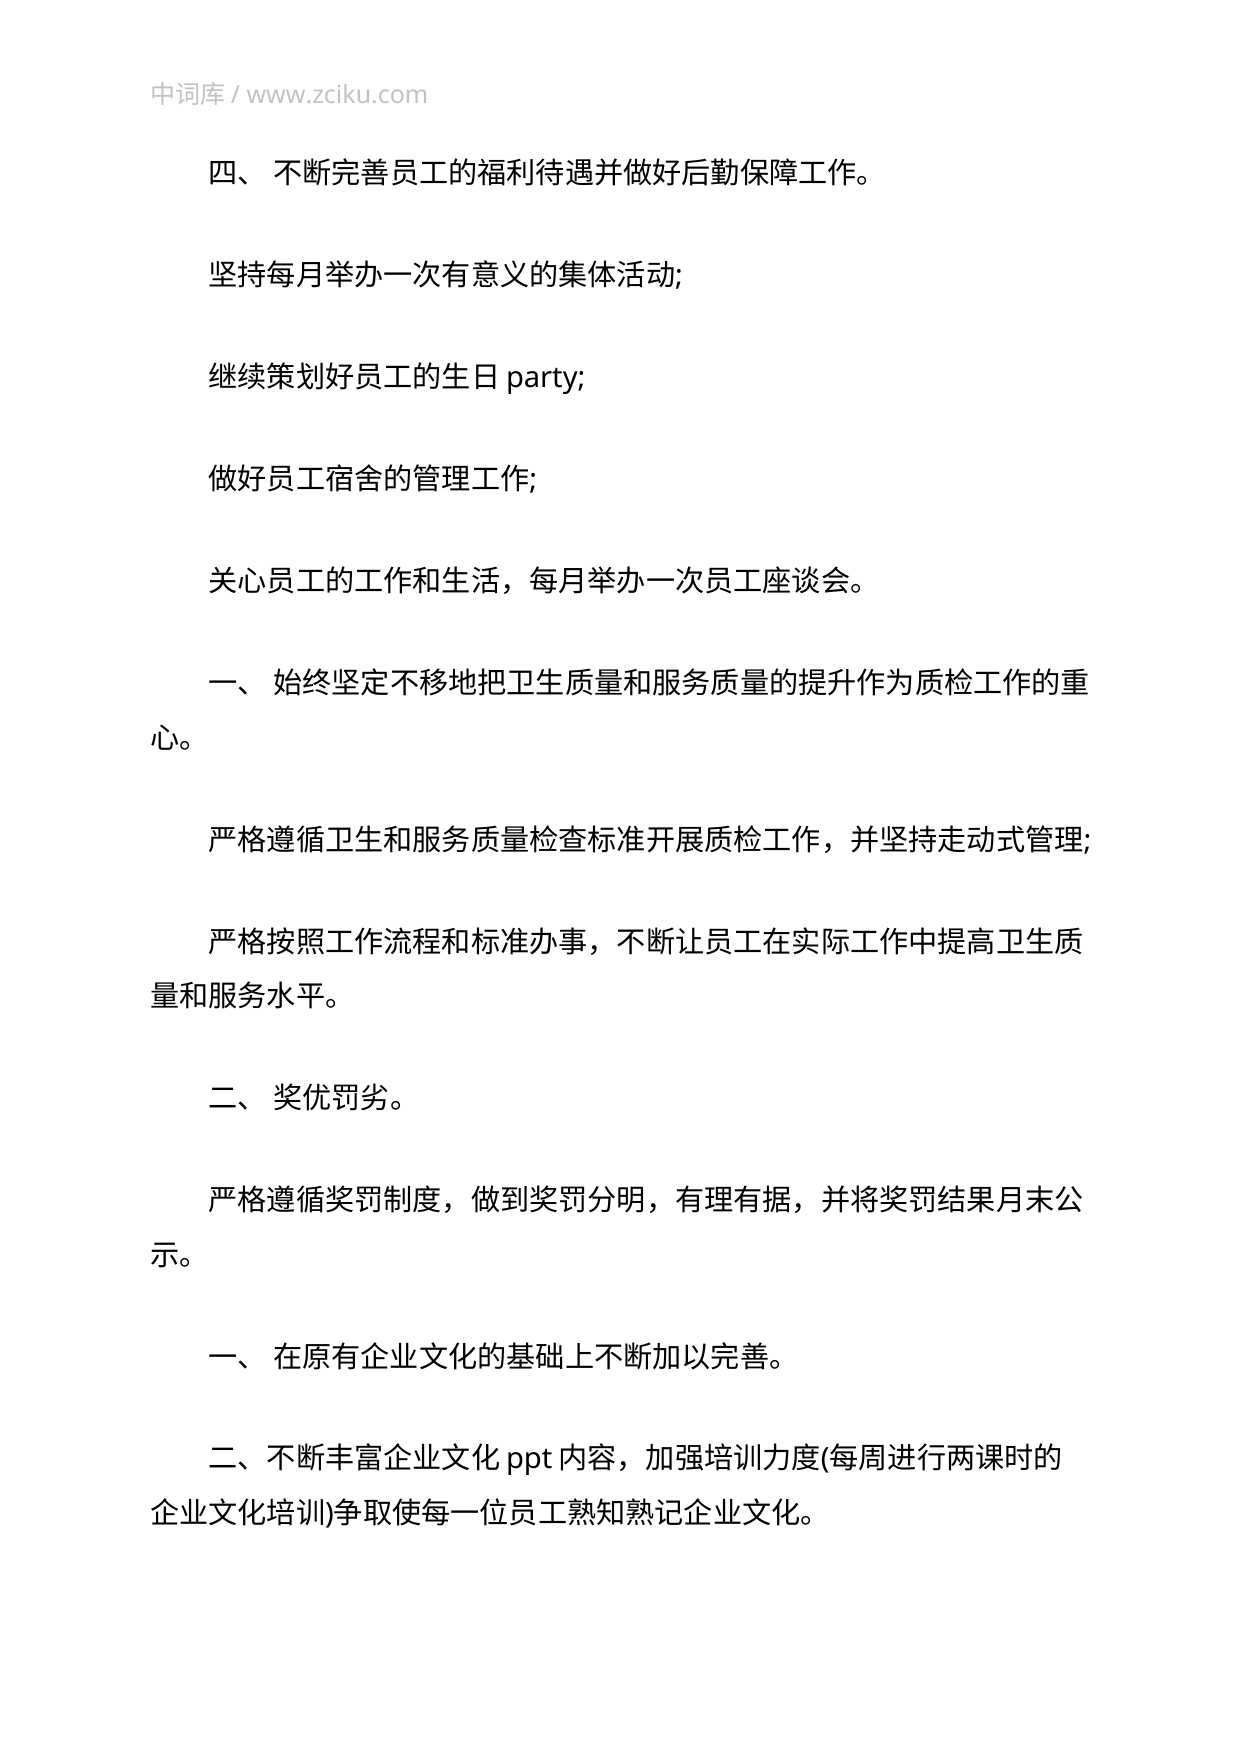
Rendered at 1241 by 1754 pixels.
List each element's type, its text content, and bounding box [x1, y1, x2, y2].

text 关心员工的工作和生活，每月举办一次员工座谈会。 [150, 558, 1090, 600]
text 严格遵循奖罚制度，做到奖罚分明，有理有据，并将奖罚结果月末公示。 [150, 1177, 1090, 1274]
text 二、不断丰富企业文化ppt内容，加强培训力度(每周进行两课时的企业文化培训)争取使每一位员工熟知熟记企业文化。 [150, 1435, 1090, 1532]
text 做好员工宿舍的管理工作; [150, 456, 1090, 498]
text 一、 在原有企业文化的基础上不断加以完善。 [150, 1333, 1090, 1376]
text 二、 奖优罚劣。 [150, 1075, 1090, 1117]
text 坚持每月举办一次有意义的集体活动; [150, 252, 1090, 294]
text 继续策划好员工的生日party; [150, 354, 1090, 396]
text 一、 始终坚定不移地把卫生质量和服务质量的提升作为质检工作的重心。 [150, 659, 1090, 757]
text 四、 不断完善员工的福利待遇并做好后勤保障工作。 [150, 150, 1090, 192]
text 严格遵循卫生和服务质量检查标准开展质检工作，并坚持走动式管理; [150, 816, 1090, 858]
text 严格按照工作流程和标准办事，不断让员工在实际工作中提高卫生质量和服务水平。 [150, 918, 1090, 1015]
